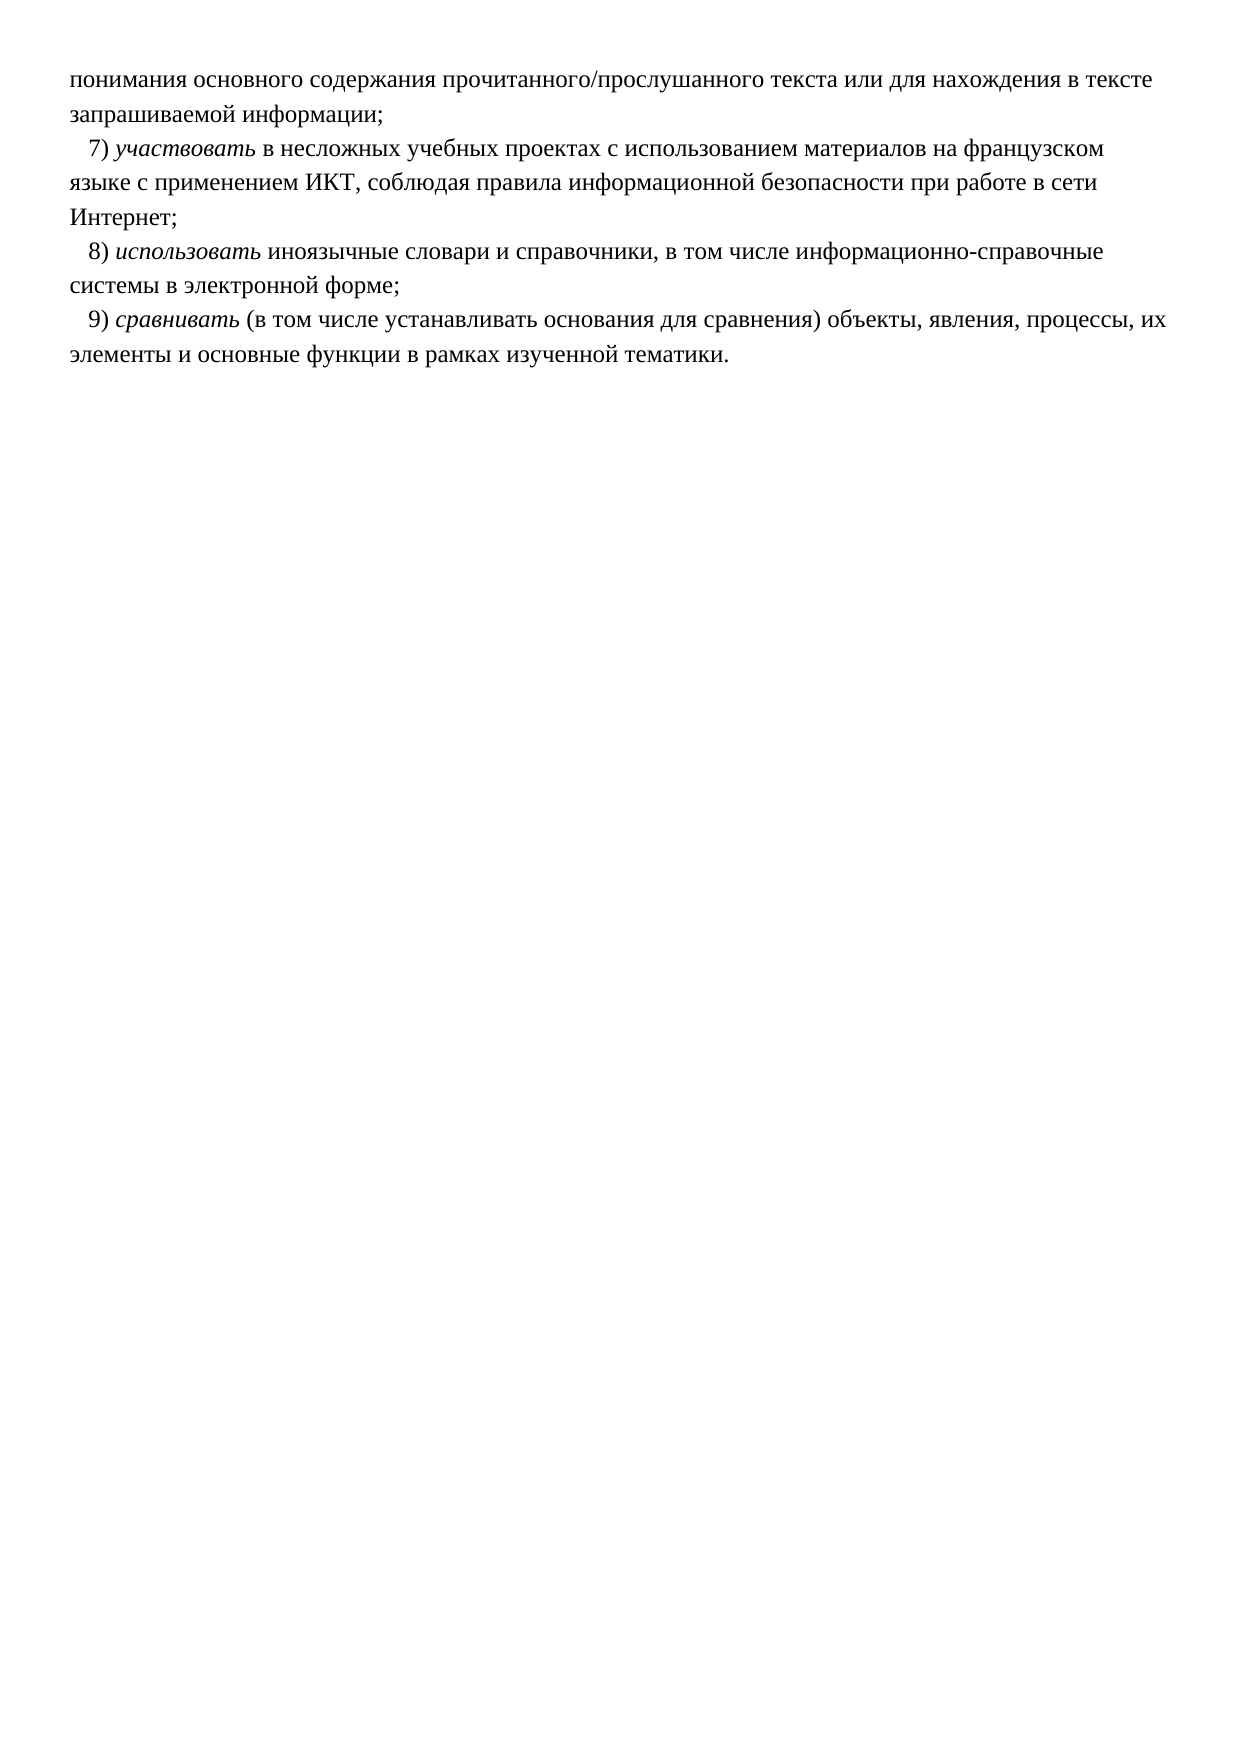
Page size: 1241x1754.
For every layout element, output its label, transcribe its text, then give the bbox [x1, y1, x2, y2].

text понимания основного содержания прочитанного/прослушанного текста или для нахождения в тексте запрашиваемой информации; 7) участвовать в несложных учебных проектах с использованием материалов на французском языке с применением ИКТ, соблюдая правила информационной безопасности при работе в сети Интернет; 8) использовать иноязычные словари и справочники, в том числе информационно-справочные системы в электронной форме; 9) сравнивать (в том числе устанавливать основания для сравнения) объекты, явления, процессы, их элементы и основные функции в рамках изученной тематики. [69, 64, 1171, 368]
